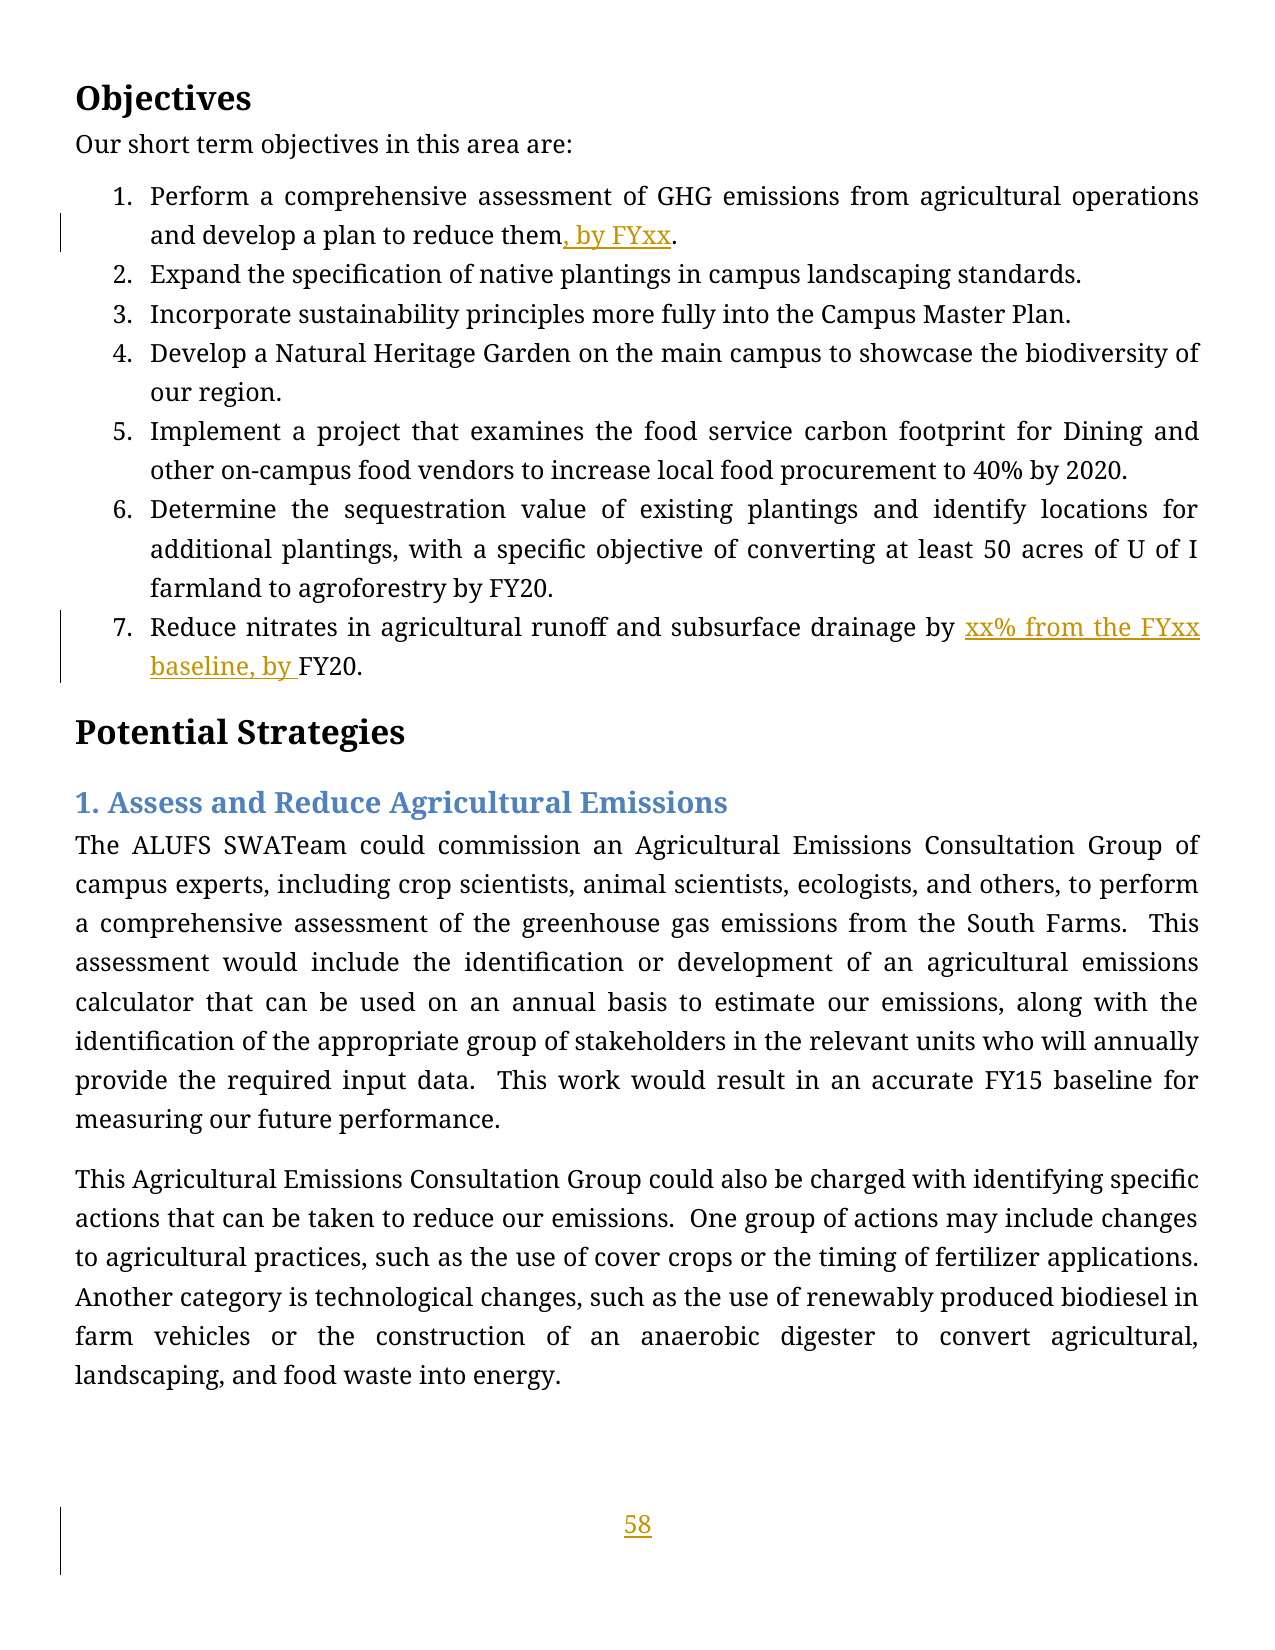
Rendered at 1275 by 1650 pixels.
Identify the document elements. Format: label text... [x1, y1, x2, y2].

list Reduce nitrates in agricultural runoff and subsurface drainage by FY20. [112, 610, 1200, 683]
text Our short term objectives in this area are: [75, 127, 1200, 161]
text This Agricultural Emissions Consultation Group could also be charged with identifying specific actions that can be taken to reduce our emissions. One group of actions may include changes to agricultural practices, such as the use of cover crops or the timing of fertilizer applications. Another category is technological changes, such as the use of renewably produced biodiesel in farm vehicles or the construction of an anaerobic digester to convert agricultural, landscaping, and food waste into energy. [75, 1162, 1200, 1392]
list Incorporate sustainability principles more fully into the Campus Master Plan. [112, 296, 1200, 330]
list Implement a project that examines the food service carbon footprint for Dining and other on-campus food vendors to increase local food procurement to 40% by 2020. [112, 414, 1200, 487]
list Determine the sequestration value of existing plantings and identify locations for additional plantings, with a specific objective of converting at least 50 acres of U of I farmland to agroforestry by FY20. [112, 492, 1200, 604]
list Perform a comprehensive assessment of GHG emissions from agricultural operations and develop a plan to reduce them. [112, 179, 1200, 252]
subtitle Potential Strategies [75, 709, 1200, 754]
subtitle 1. Assess and Reduce Agricultural Emissions [75, 782, 1200, 822]
list Develop a Natural Heritage Garden on the main campus to showcase the biodiversity of our region. [112, 336, 1200, 409]
text The ALUFS SWATeam could commission an Agricultural Emissions Consultation Group of campus experts, including crop scientists, animal scientists, ecologists, and others, to perform a comprehensive assessment of the greenhouse gas emissions from the South Farms. This assessment would include the identification or development of an agricultural emissions calculator that can be used on an annual basis to estimate our emissions, along with the identification of the appropriate group of stakeholders in the relevant units who will annually provide the required input data. This work would result in an accurate FY15 baseline for measuring our future performance. [75, 827, 1200, 1136]
list Expand the specification of native plantings in campus landscaping standards. [112, 257, 1200, 291]
subtitle Objectives [75, 75, 1200, 120]
